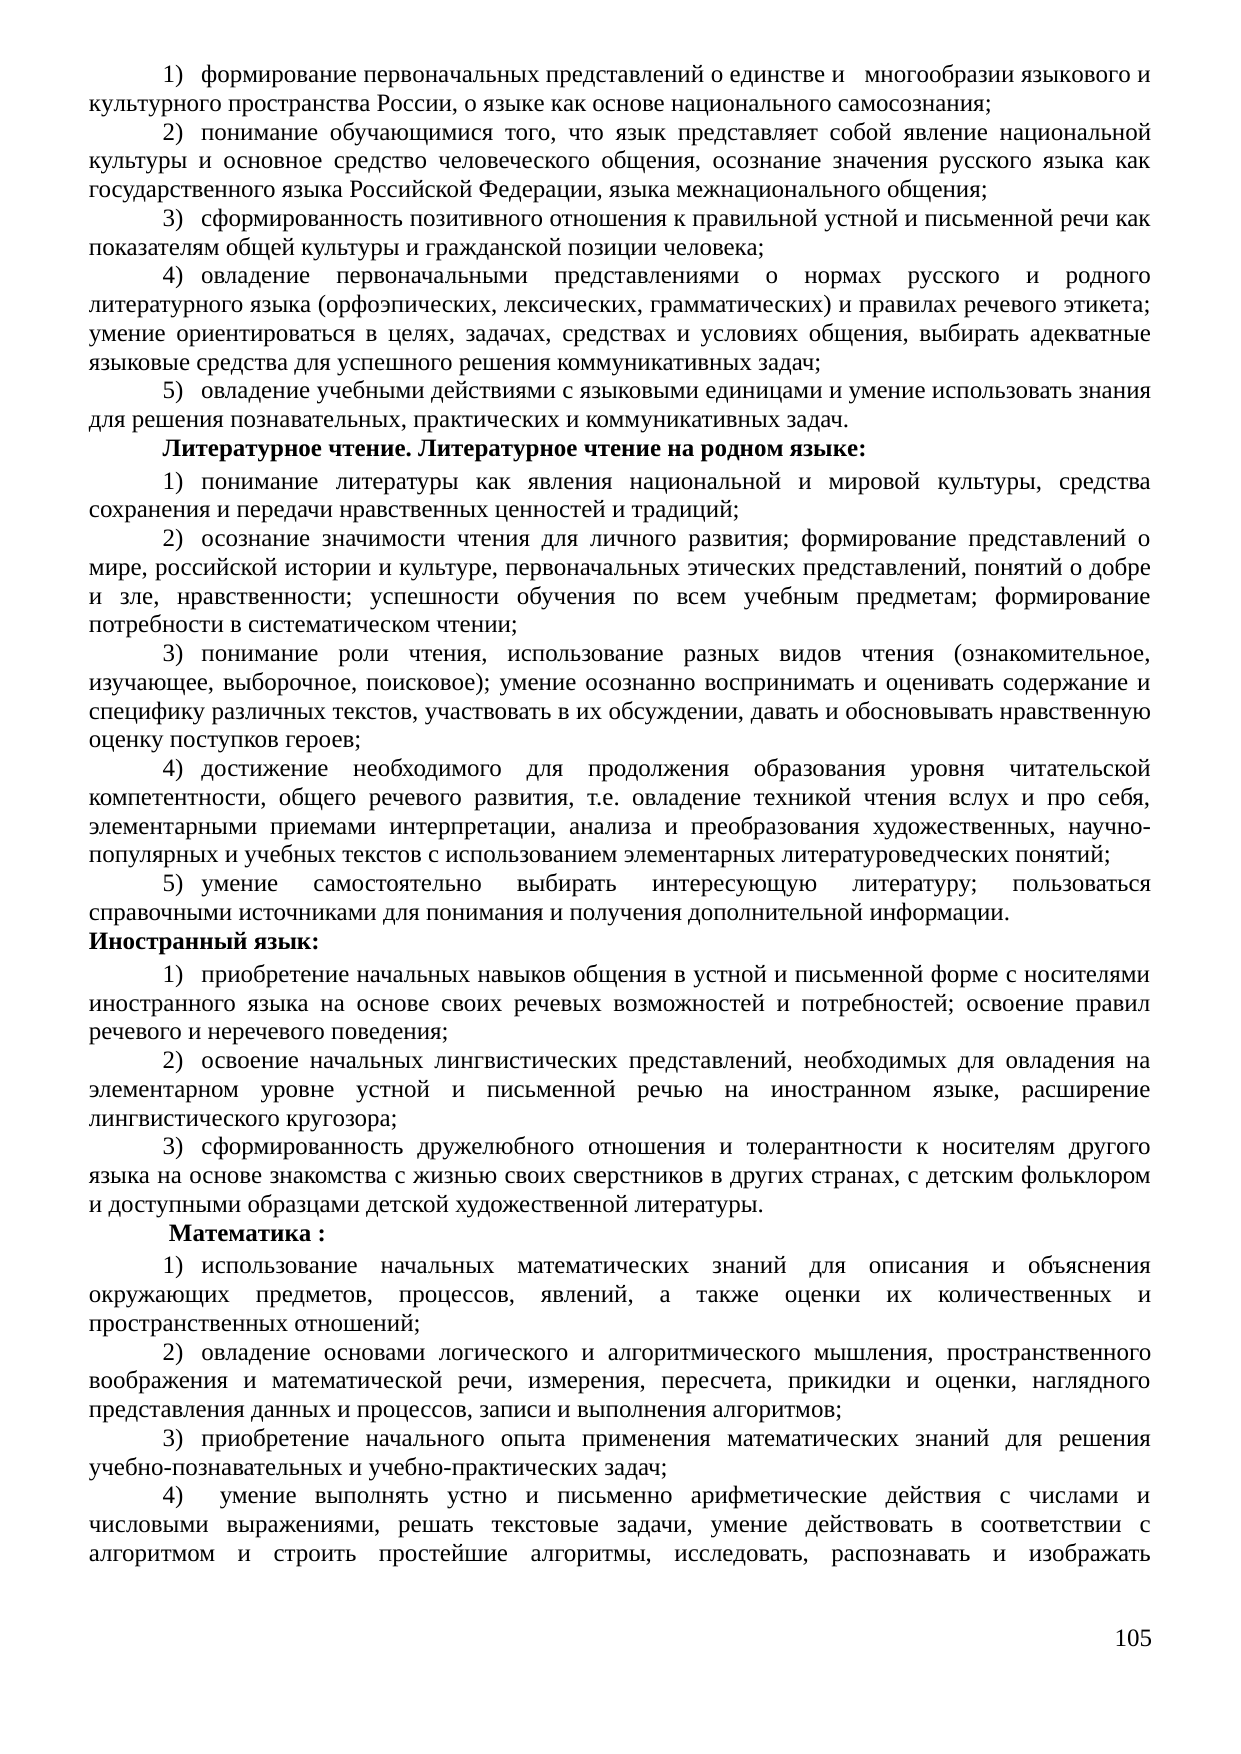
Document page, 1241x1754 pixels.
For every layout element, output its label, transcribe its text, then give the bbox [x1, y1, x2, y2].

list использование начальных математических знаний для описания и объяснения окружающих предметов, процессов, явлений, а также оценки их количественных и пространственных отношений; [89, 1251, 1152, 1337]
list сформированность позитивного отношения к правильной устной и письменной речи как показателям общей культуры и гражданской позиции человека; [89, 203, 1152, 260]
text Математика : [89, 1218, 1152, 1246]
list овладение учебными действиями с языковыми единицами и умение использовать знания для решения познавательных, практических и коммуникативных задач. [89, 375, 1152, 433]
list приобретение начальных навыков общения в устной и письменной форме с носителями иностранного языка на основе своих речевых возможностей и потребностей; освоение правил речевого и неречевого поведения; [89, 959, 1152, 1045]
list понимание литературы как явления национальной и мировой культуры, средства сохранения и передачи нравственных ценностей и традиций; [89, 466, 1152, 523]
list овладение первоначальными представлениями о нормах русского и родного литературного языка (орфоэпических, лексических, грамматических) и правилах речевого этикета; умение ориентироваться в целях, задачах, средствах и условиях общения, выбирать адекватные языковые средства для успешного решения коммуникативных задач; [89, 260, 1152, 375]
list понимание обучающимися того, что язык представляет собой явление национальной культуры и основное средство человеческого общения, осознание значения русского языка как государственного языка Российской Федерации, языка межнационального общения; [89, 117, 1152, 203]
list освоение начальных лингвистических представлений, необходимых для овладения на элементарном уровне устной и письменной речью на иностранном языке, расширение лингвистического кругозора; [89, 1045, 1152, 1131]
list осознание значимости чтения для личного развития; формирование представлений о мире, российской истории и культуре, первоначальных этических представлений, понятий о добре и зле, нравственности; успешности обучения по всем учебным предметам; формирование потребности в систематическом чтении; [89, 523, 1152, 638]
list достижение необходимого для продолжения образования уровня читательской компетентности, общего речевого развития, т.е. овладение техникой чтения вслух и про себя, элементарными приемами интерпретации, анализа и преобразования художественных, научно-популярных и учебных текстов с использованием элементарных литературоведческих понятий; [89, 753, 1152, 868]
list приобретение начального опыта применения математических знаний для решения учебно-познавательных и учебно-практических задач; [89, 1423, 1152, 1481]
list сформированность дружелюбного отношения и толерантности к носителям другого языка на основе знакомства с жизнью своих сверстников в других странах, с детским фольклором и доступными образцами детской художественной литературы. [89, 1131, 1152, 1218]
list умение самостоятельно выбирать интересующую литературу; пользоваться справочными источниками для понимания и получения дополнительной информации. [89, 868, 1152, 926]
list понимание роли чтения, использование разных видов чтения (ознакомительное, изучающее, выборочное, поисковое); умение осознанно воспринимать и оценивать содержание и специфику различных текстов, участвовать в их обсуждении, давать и обосновывать нравственную оценку поступков героев; [89, 638, 1152, 753]
list формирование первоначальных представлений о единстве и многообразии языкового и культурного пространства России, о языке как основе национального самосознания; [89, 59, 1152, 117]
list овладение основами логического и алгоритмического мышления, пространственного воображения и математической речи, измерения, пересчета, прикидки и оценки, наглядного представления данных и процессов, записи и выполнения алгоритмов; [89, 1337, 1152, 1423]
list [89, 1481, 1152, 1567]
text Иностранный язык: [89, 926, 1152, 954]
text Литературное чтение. Литературное чтение на родном языке: [89, 433, 1152, 462]
